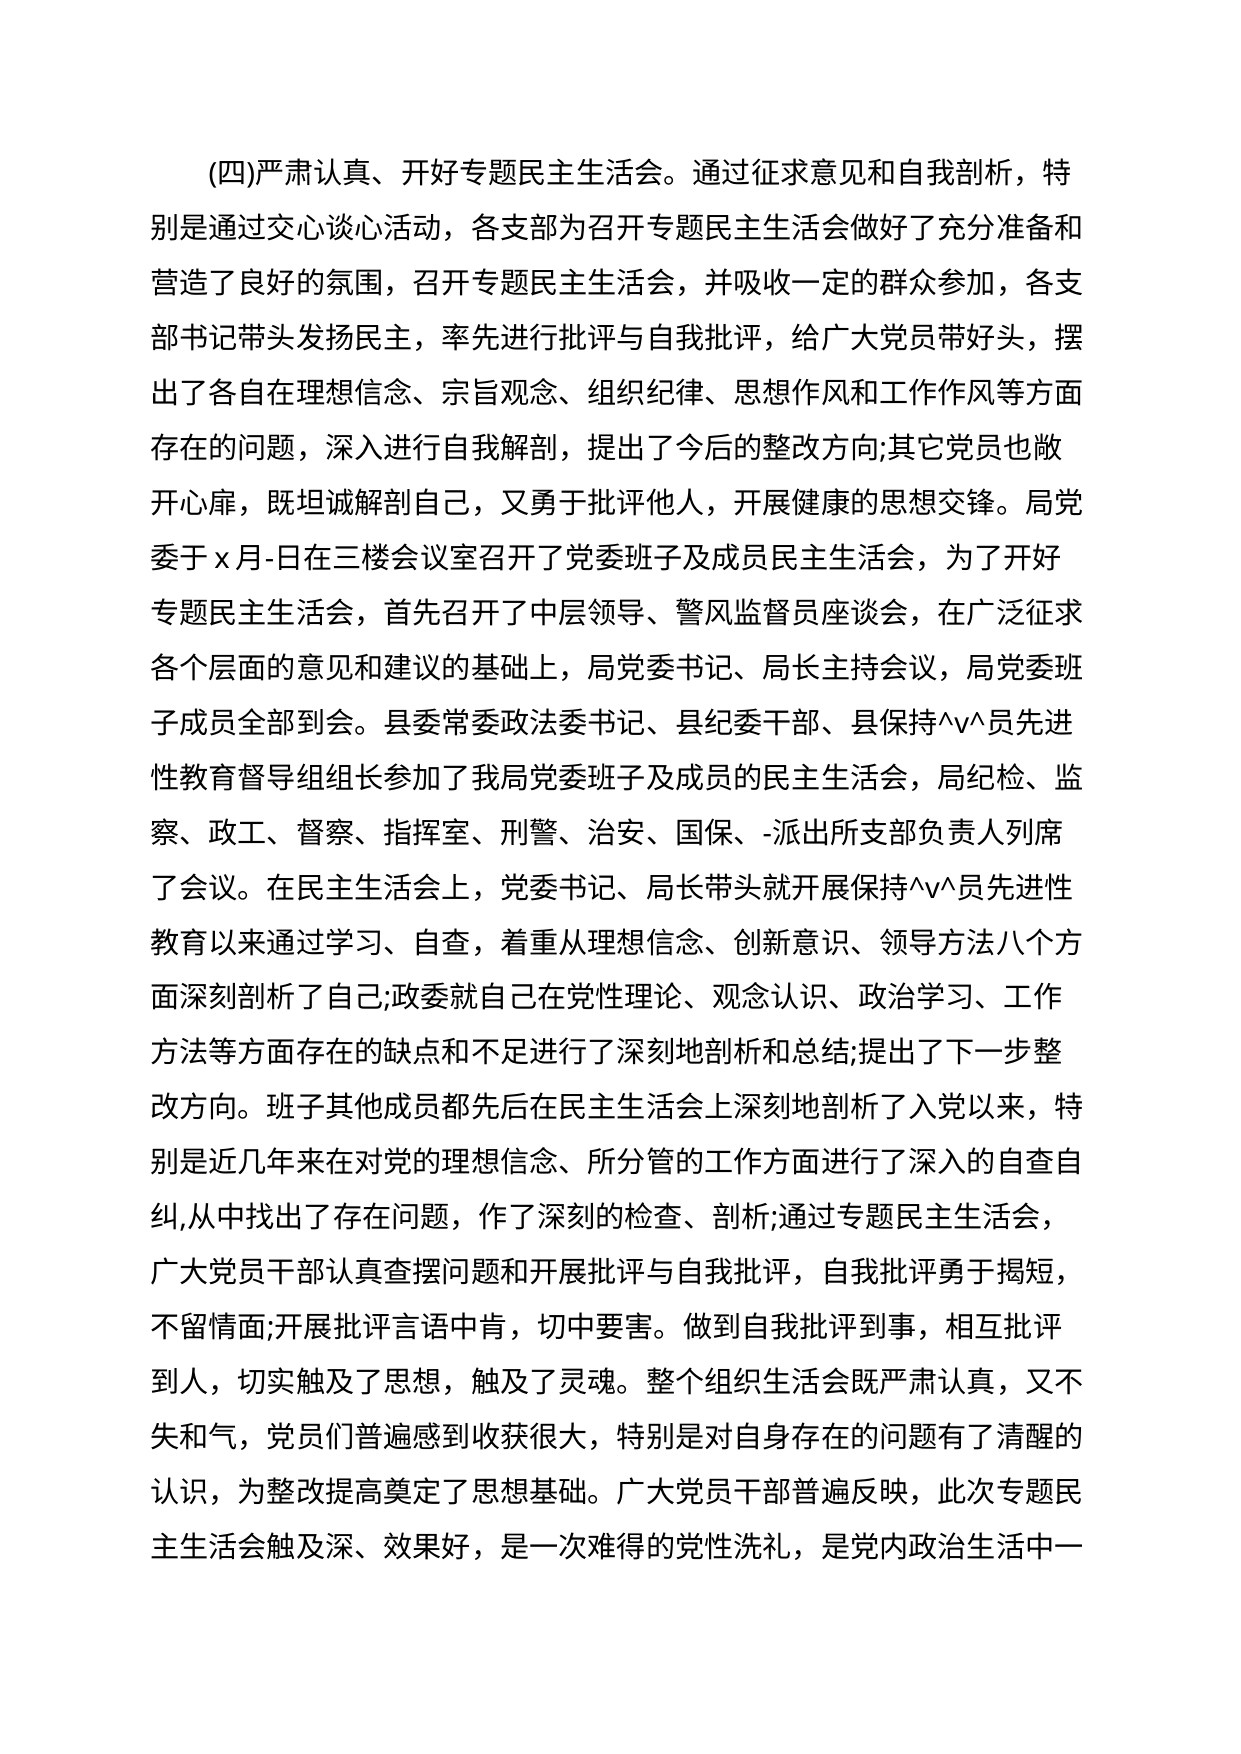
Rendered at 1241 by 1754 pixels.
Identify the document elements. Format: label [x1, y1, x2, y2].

text [150, 150, 1090, 1566]
